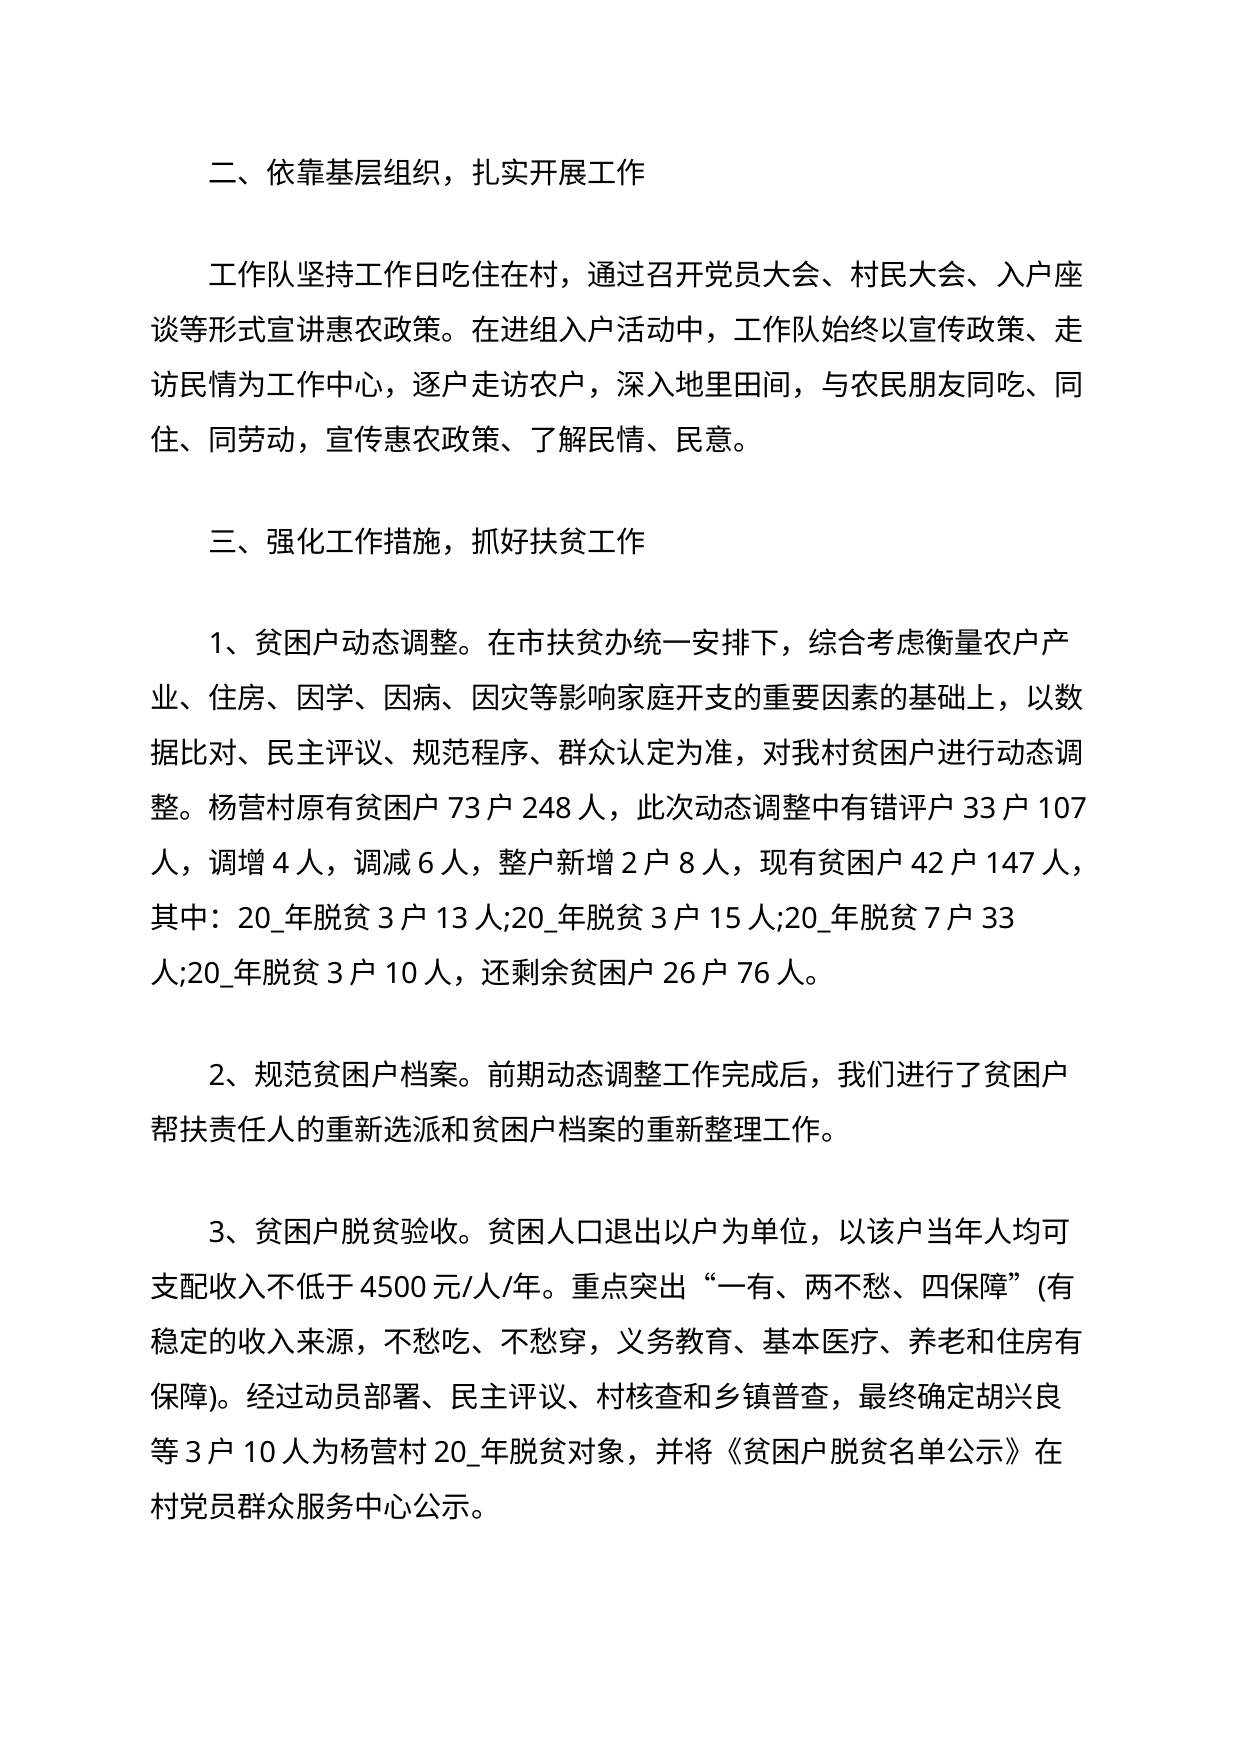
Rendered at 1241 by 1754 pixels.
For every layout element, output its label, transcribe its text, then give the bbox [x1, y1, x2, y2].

text 工作队坚持工作日吃住在村，通过召开党员大会、村民大会、入户座谈等形式宣讲惠农政策。在进组入户活动中，工作队始终以宣传政策、走访民情为工作中心，逐户走访农户，深入地里田间，与农民朋友同吃、同住、同劳动，宣传惠农政策、了解民情、民意。 [150, 252, 1090, 459]
text 2、规范贫困户档案。前期动态调整工作完成后，我们进行了贫困户帮扶责任人的重新选派和贫困户档案的重新整理工作。 [150, 1052, 1090, 1149]
text 三、强化工作措施，抓好扶贫工作 [150, 518, 1090, 561]
text 3、贫困户脱贫验收。贫困人口退出以户为单位，以该户当年人均可支配收入不低于4500元/人/年。重点突出“一有、两不愁、四保障”(有稳定的收入来源，不愁吃、不愁穿，义务教育、基本医疗、养老和住房有保障)。经过动员部署、民主评议、村核查和乡镇普查，最终确定胡兴良等3户10人为杨营村20_年脱贫对象，并将《贫困户脱贫名单公示》在村党员群众服务中心公示。 [150, 1208, 1090, 1526]
text 1、贫困户动态调整。在市扶贫办统一安排下，综合考虑衡量农户产业、住房、因学、因病、因灾等影响家庭开支的重要因素的基础上，以数据比对、民主评议、规范程序、群众认定为准，对我村贫困户进行动态调整。杨营村原有贫困户73户248人，此次动态调整中有错评户33户107人，调增4人，调减6人，整户新增2户8人，现有贫困户42户147人，其中：20_年脱贫3户13人;20_年脱贫3户15人;20_年脱贫7户33人;20_年脱贫3户10人，还剩余贫困户26户76人。 [150, 620, 1090, 992]
text 二、依靠基层组织，扎实开展工作 [150, 150, 1090, 192]
